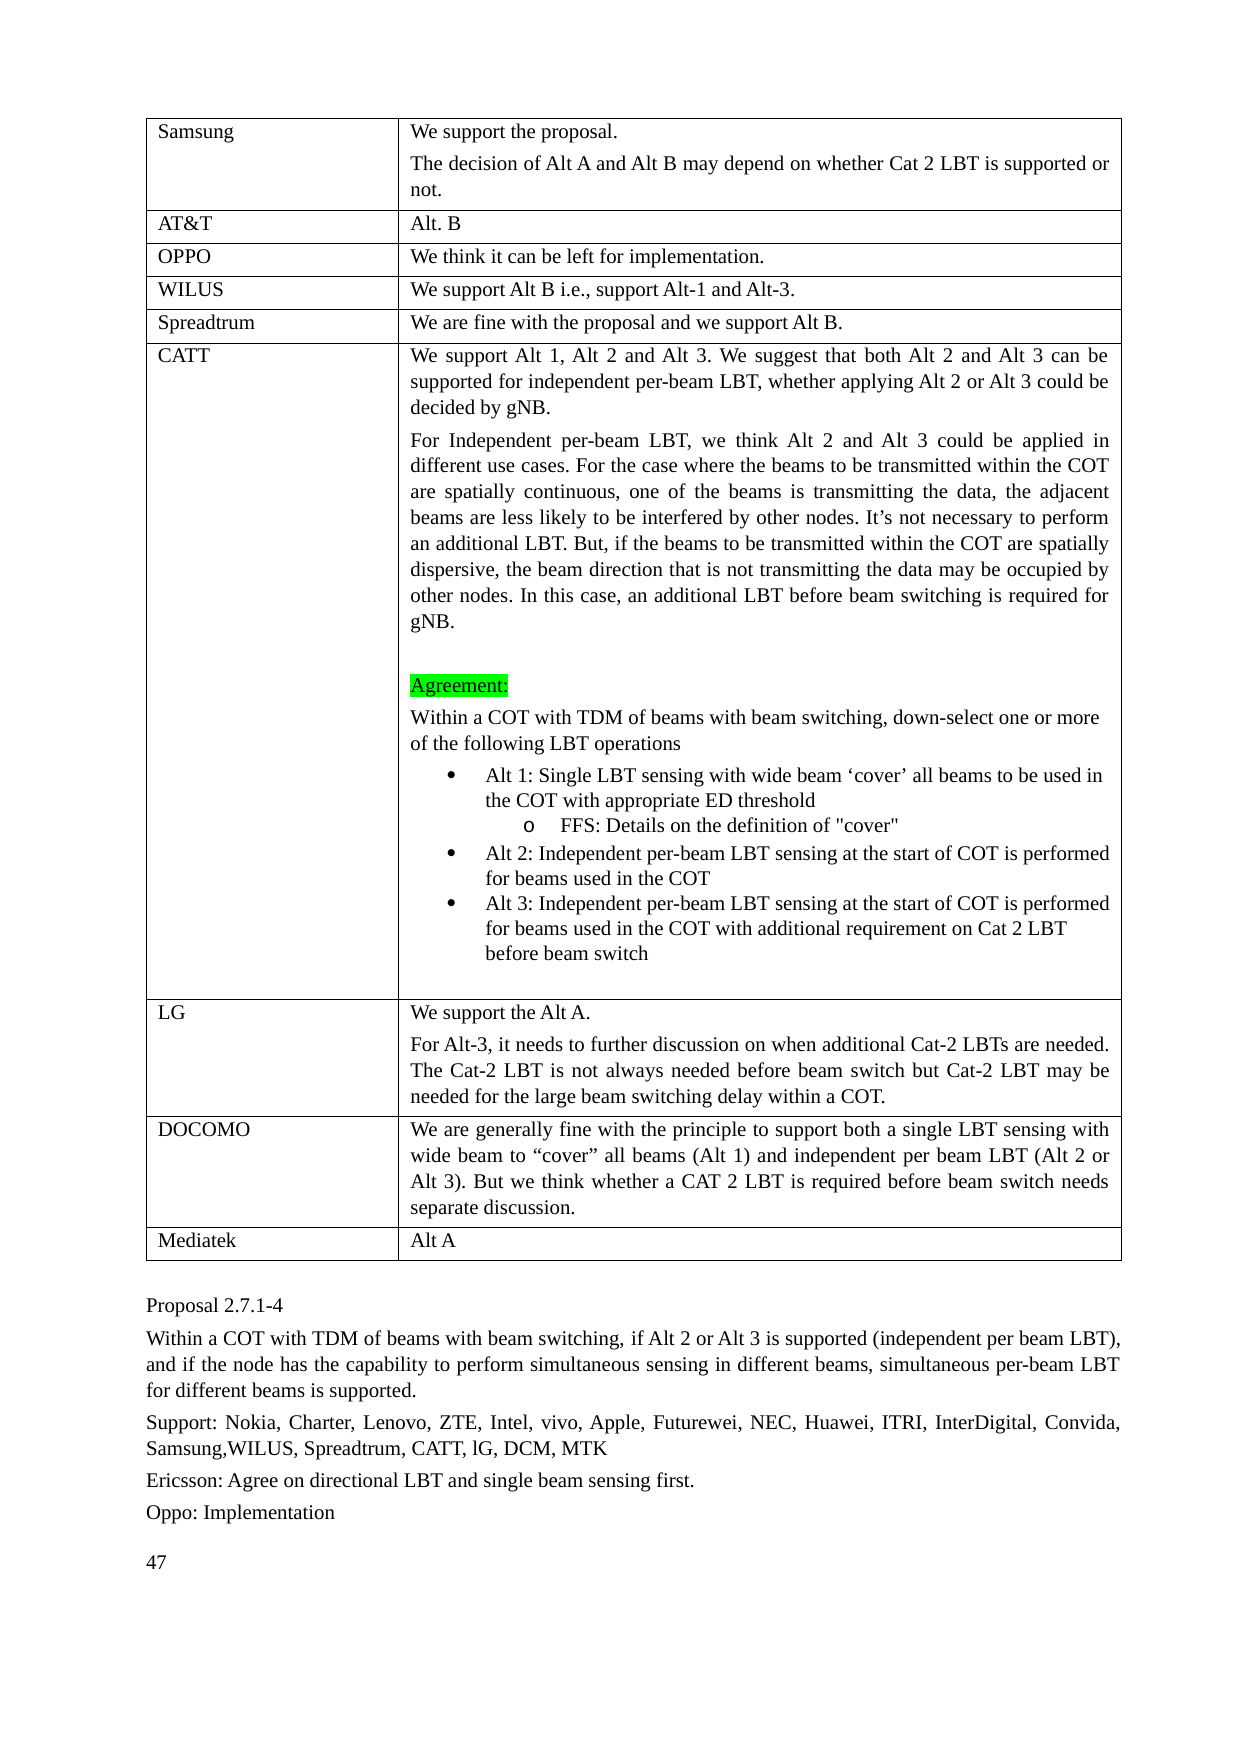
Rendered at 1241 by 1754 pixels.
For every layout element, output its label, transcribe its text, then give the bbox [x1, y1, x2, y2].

table_cell LG [147, 1000, 398, 1116]
table_cell Spreadtrum [147, 310, 398, 342]
table_cell We support the proposal. The decision of Alt A and Alt B may depend on whether Cat 2 LBT is supported or not. [399, 119, 1121, 209]
table_cell Mediatek [147, 1228, 398, 1260]
table_cell We support Alt B i.e., support Alt-1 and Alt-3. [399, 277, 1121, 309]
text Proposal 2.7.1-4 [146, 1293, 1122, 1317]
table_cell We are fine with the proposal and we support Alt B. [399, 310, 1121, 342]
table_cell Alt A [399, 1228, 1121, 1260]
table_cell CATT [147, 344, 398, 999]
table_cell We are generally fine with the principle to support both a single LBT sensing with wide beam to “cover” all beams (Alt 1) and independent per beam LBT (Alt 2 or Alt 3). But we think whether a CAT 2 LBT is required before beam switch needs separate discussion. [399, 1117, 1121, 1227]
table_cell Alt. B [399, 211, 1121, 243]
table_cell We think it can be left for implementation. [399, 244, 1121, 276]
text Ericsson: Agree on directional LBT and single beam sensing first. [146, 1468, 1122, 1492]
table_cell WILUS [147, 277, 398, 309]
text Support: Nokia, Charter, Lenovo, ZTE, Intel, vivo, Apple, Futurewei, NEC, Huawei, ITRI, InterDigital, Convida, Samsung,WILUS, Spreadtrum, CATT, lG, DCM, MTK [146, 1410, 1122, 1460]
table_cell We support the Alt A. For Alt-3, it needs to further discussion on when additional Cat-2 LBTs are needed. The Cat-2 LBT is not always needed before beam switch but Cat-2 LBT may be needed for the large beam switching delay within a COT. [399, 1000, 1121, 1116]
table_cell We support Alt 1, Alt 2 and Alt 3. We suggest that both Alt 2 and Alt 3 can be supported for independent per-beam LBT, whether applying Alt 2 or Alt 3 could be decided by gNB. For Independent per-beam LBT, we think Alt 2 and Alt 3 could be applied in different use cases. For the case where the beams to be transmitted within the COT are spatially continuous, one of the beams is transmitting the data, the adjacent beams are less likely to be interfered by other nodes. It’s not necessary to perform an additional LBT. But, if the beams to be transmitted within the COT are spatially dispersive, the beam direction that is not transmitting the data may be occupied by other nodes. In this case, an additional LBT before beam switching is required for gNB. Agreement: Within a COT with TDM of beams with beam switching, down-select one or more of the following LBT operations Alt 1: Single LBT sensing with wide beam ‘cover’ all beams to be used in the COT with appropriate ED threshold FFS: Details on the definition of "cover" Alt 2: Independent per-beam LBT sensing at the start of COT is performed for beams used in the COT Alt 3: Independent per-beam LBT sensing at the start of COT is performed for beams used in the COT with additional requirement on Cat 2 LBT before beam switch [399, 344, 1121, 999]
text Within a COT with TDM of beams with beam switching, if Alt 2 or Alt 3 is supported (independent per beam LBT), and if the node has the capability to perform simultaneous sensing in different beams, simultaneous per-beam LBT for different beams is supported. [146, 1326, 1122, 1402]
text Oppo: Implementation [146, 1500, 1122, 1524]
table_cell AT&T [147, 211, 398, 243]
table_cell OPPO [147, 244, 398, 276]
table_cell DOCOMO [147, 1117, 398, 1227]
table_cell Samsung [147, 119, 398, 209]
